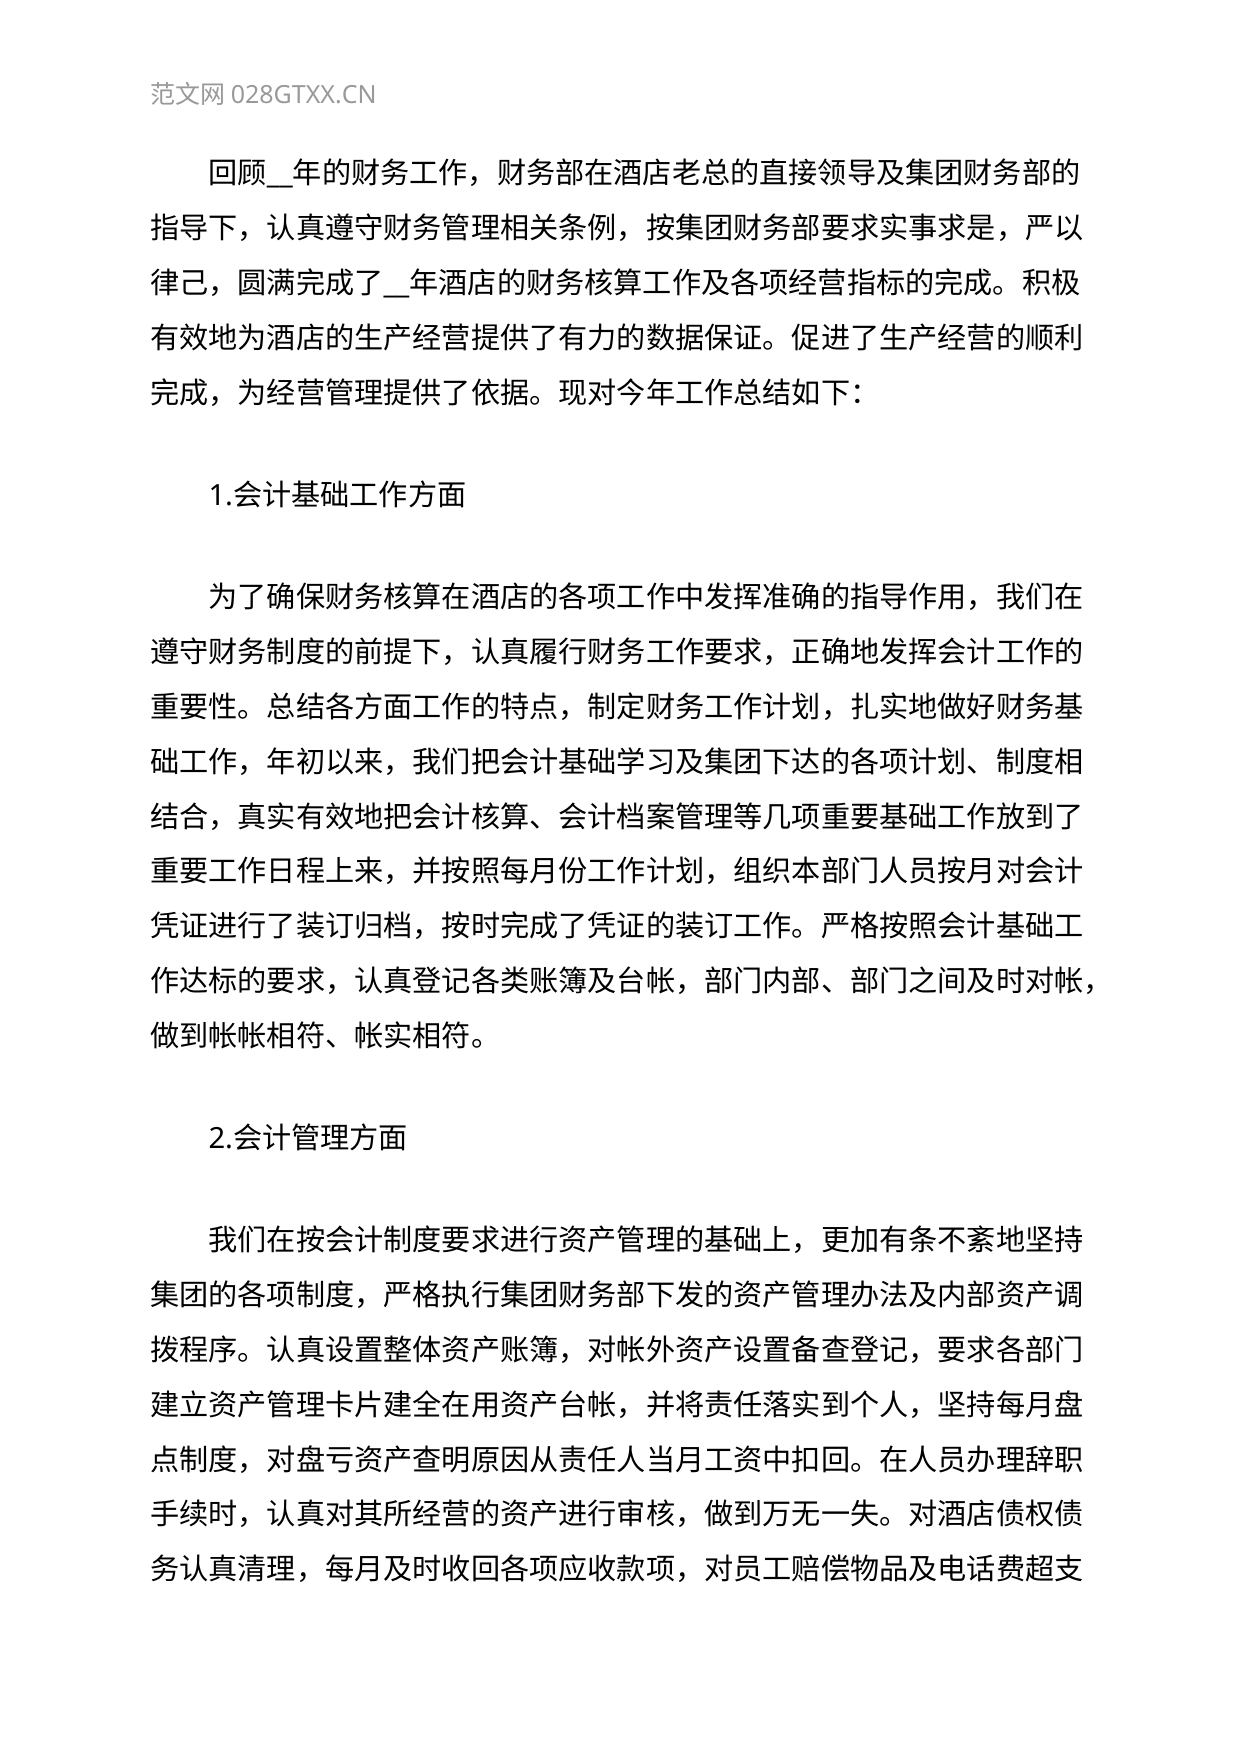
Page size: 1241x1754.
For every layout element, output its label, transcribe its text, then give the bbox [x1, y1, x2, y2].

text 2.会计管理方面 [150, 1114, 1090, 1157]
text 回顾__年的财务工作，财务部在酒店老总的直接领导及集团财务部的指导下，认真遵守财务管理相关条例，按集团财务部要求实事求是，严以律己，圆满完成了__年酒店的财务核算工作及各项经营指标的完成。积极有效地为酒店的生产经营提供了有力的数据保证。促进了生产经营的顺利完成，为经营管理提供了依据。现对今年工作总结如下： [150, 150, 1090, 412]
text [150, 1216, 1090, 1588]
text 为了确保财务核算在酒店的各项工作中发挥准确的指导作用，我们在遵守财务制度的前提下，认真履行财务工作要求，正确地发挥会计工作的重要性。总结各方面工作的特点，制定财务工作计划，扎实地做好财务基础工作，年初以来，我们把会计基础学习及集团下达的各项计划、制度相结合，真实有效地把会计核算、会计档案管理等几项重要基础工作放到了重要工作日程上来，并按照每月份工作计划，组织本部门人员按月对会计凭证进行了装订归档，按时完成了凭证的装订工作。严格按照会计基础工作达标的要求，认真登记各类账簿及台帐，部门内部、部门之间及时对帐，做到帐帐相符、帐实相符。 [150, 573, 1090, 1055]
text 1.会计基础工作方面 [150, 472, 1090, 514]
